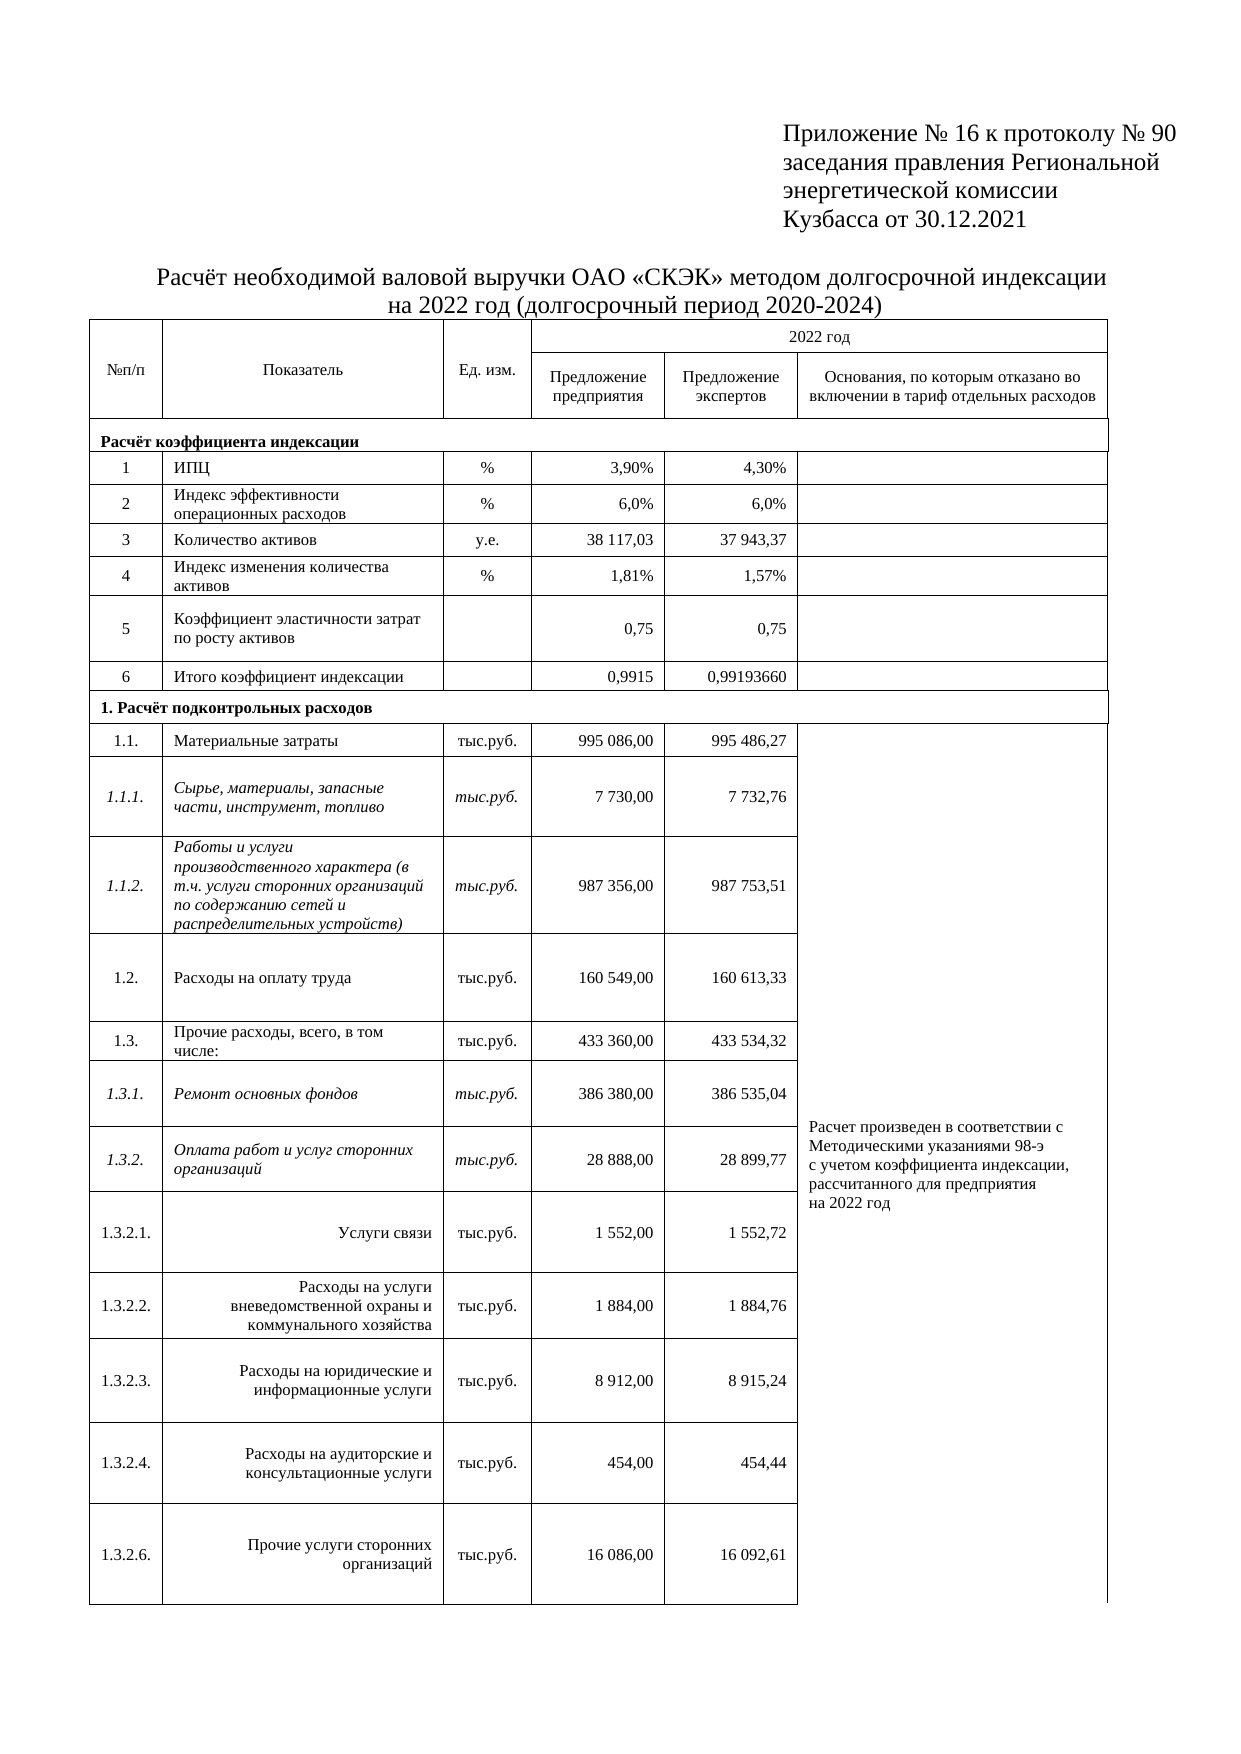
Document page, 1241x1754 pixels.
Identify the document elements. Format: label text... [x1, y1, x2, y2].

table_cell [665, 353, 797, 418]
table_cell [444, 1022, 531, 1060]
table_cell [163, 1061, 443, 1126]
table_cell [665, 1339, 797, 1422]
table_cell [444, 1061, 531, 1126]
text Кузбасса от 30.12.2021 [0, 204, 1240, 233]
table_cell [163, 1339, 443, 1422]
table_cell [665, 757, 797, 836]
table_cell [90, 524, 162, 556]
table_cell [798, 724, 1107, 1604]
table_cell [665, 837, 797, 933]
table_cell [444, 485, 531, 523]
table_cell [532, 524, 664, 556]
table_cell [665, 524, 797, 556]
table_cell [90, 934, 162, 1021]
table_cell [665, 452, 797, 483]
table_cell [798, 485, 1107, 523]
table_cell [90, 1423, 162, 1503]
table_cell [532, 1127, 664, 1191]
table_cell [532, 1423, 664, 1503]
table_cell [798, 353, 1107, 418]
text Приложение № 16 к протоколу № 90 [0, 118, 1240, 147]
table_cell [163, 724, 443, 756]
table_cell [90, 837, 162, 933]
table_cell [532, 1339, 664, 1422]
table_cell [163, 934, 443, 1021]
text Расчёт необходимой валовой выручки ОАО «СКЭК» методом долгосрочной индексации на 2022 год (долгосрочный период 2020-2024) [89, 262, 1181, 319]
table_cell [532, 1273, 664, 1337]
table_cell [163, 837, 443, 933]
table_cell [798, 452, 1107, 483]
text энергетической комиссии [0, 176, 1240, 204]
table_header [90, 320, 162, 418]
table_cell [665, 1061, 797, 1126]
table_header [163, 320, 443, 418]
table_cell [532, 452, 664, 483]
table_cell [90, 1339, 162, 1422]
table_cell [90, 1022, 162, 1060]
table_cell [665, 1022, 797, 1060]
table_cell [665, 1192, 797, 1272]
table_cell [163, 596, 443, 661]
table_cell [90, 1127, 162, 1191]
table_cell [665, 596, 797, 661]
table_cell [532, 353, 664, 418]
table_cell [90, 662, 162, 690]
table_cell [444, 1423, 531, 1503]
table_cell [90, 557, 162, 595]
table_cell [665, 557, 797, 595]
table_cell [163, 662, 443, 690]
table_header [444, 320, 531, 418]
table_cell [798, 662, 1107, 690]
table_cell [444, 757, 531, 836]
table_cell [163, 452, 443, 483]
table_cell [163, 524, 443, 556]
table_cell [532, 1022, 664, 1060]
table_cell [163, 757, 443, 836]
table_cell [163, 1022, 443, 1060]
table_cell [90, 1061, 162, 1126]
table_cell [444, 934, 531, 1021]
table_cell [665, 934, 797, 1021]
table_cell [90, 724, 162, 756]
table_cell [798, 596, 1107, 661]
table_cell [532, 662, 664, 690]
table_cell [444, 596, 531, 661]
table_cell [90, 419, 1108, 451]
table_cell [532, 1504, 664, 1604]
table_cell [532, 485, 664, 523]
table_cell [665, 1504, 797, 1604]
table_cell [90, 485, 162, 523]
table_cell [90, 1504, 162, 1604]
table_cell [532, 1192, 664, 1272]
text заседания правления Региональной [0, 147, 1240, 176]
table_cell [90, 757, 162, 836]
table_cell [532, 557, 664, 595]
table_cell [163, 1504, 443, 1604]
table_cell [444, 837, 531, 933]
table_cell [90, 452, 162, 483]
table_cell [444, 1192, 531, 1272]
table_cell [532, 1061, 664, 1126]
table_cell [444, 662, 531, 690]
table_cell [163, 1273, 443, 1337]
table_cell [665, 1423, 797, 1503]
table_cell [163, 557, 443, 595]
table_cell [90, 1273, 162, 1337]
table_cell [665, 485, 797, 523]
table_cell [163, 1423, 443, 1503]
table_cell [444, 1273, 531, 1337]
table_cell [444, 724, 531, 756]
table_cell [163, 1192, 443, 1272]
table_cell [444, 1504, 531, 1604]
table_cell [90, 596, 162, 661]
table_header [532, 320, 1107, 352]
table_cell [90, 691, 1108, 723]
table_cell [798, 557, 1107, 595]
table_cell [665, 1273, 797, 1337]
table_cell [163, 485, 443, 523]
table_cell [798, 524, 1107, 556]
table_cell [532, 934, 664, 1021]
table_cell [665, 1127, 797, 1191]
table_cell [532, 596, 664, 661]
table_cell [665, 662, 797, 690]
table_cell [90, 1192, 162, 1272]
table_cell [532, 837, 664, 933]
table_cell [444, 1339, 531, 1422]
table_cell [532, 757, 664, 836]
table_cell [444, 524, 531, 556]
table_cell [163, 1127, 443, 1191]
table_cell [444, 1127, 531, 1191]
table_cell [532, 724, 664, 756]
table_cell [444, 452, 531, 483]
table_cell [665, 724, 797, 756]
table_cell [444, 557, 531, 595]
